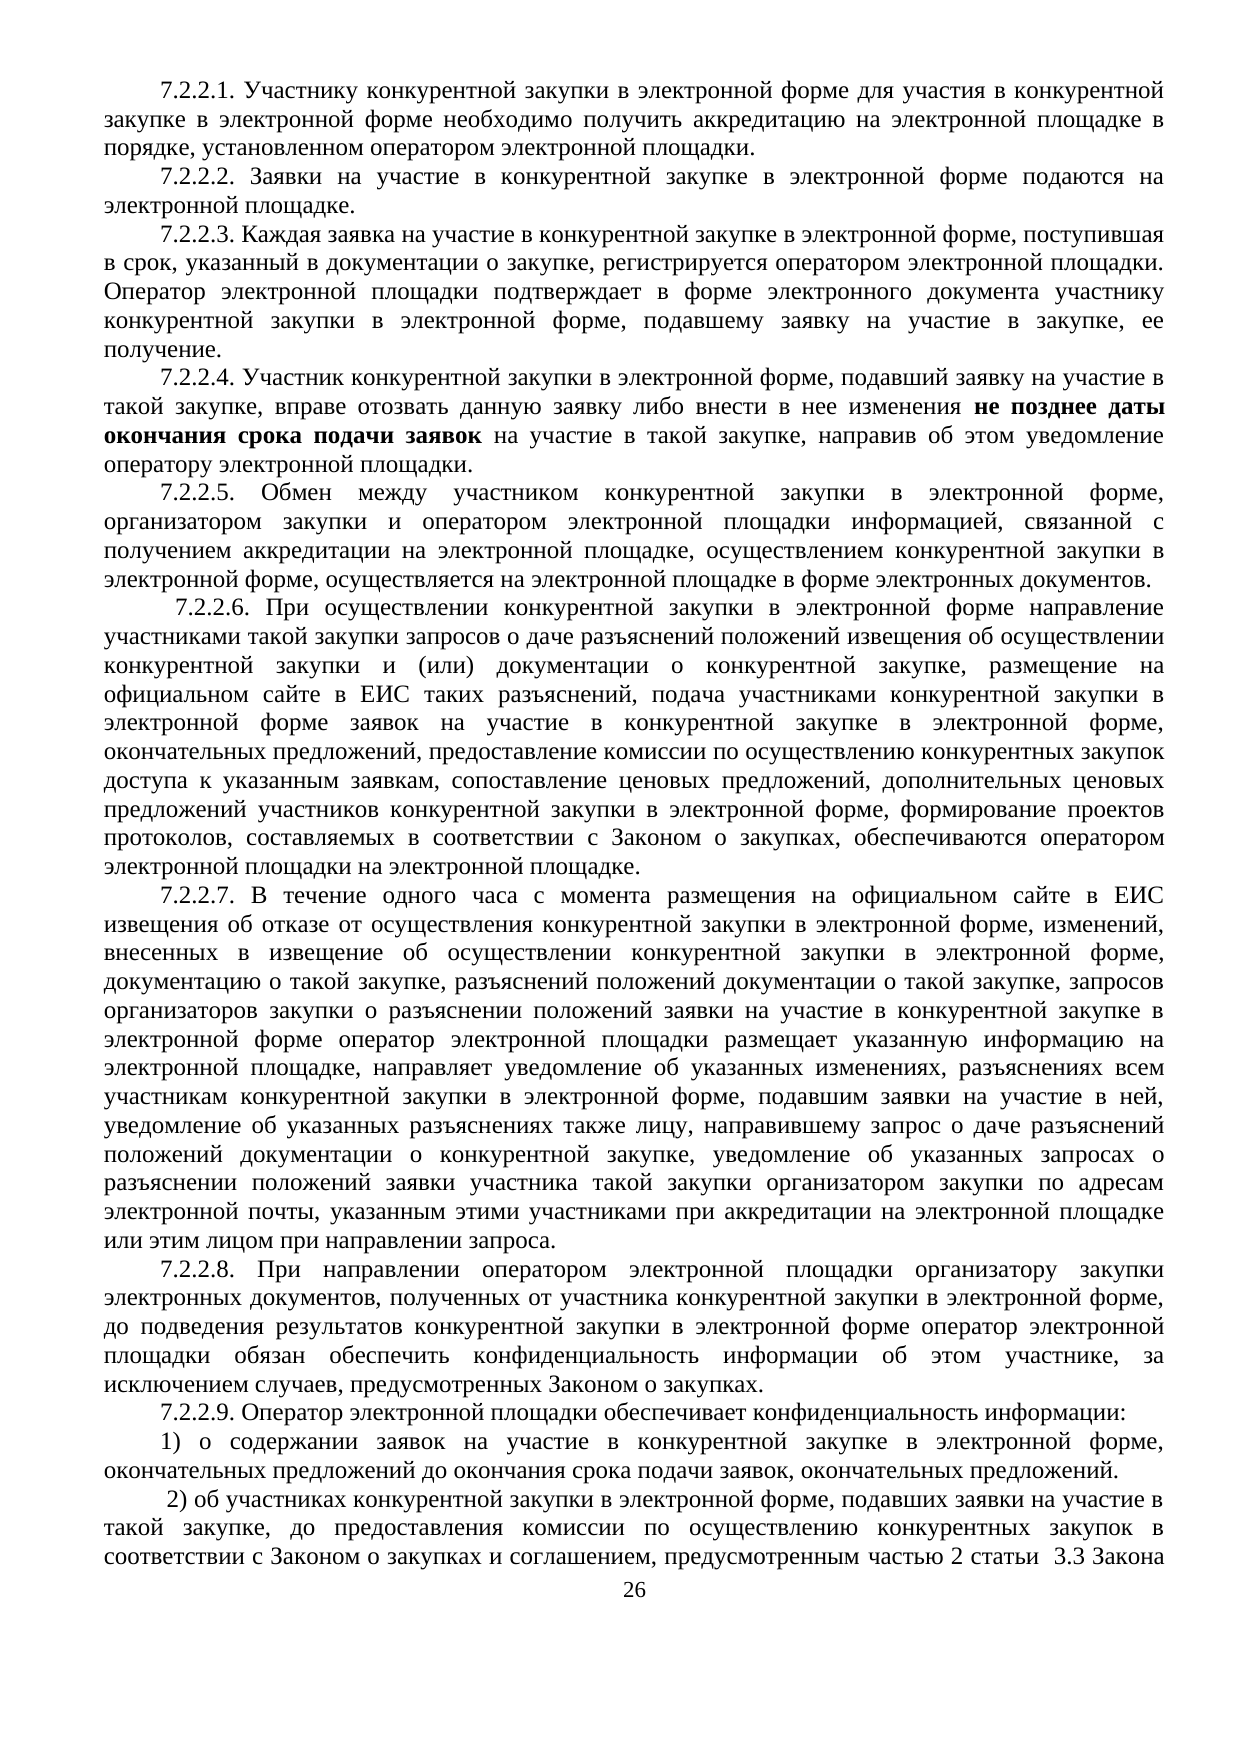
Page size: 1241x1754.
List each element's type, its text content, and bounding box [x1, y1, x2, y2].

text 1) о содержании заявок на участие в конкурентной закупке в электронной форме, окончательных предложений до окончания срока подачи заявок, окончательных предложений. [103, 1426, 1165, 1484]
text 7.2.2.2. Заявки на участие в конкурентной закупке в электронной форме подаются на электронной площадке. [103, 161, 1165, 219]
text 7.2.2.1. Участнику конкурентной закупки в электронной форме для участия в конкурентной закупке в электронной форме необходимо получить аккредитацию на электронной площадке в порядке, установленном оператором электронной площадки. [103, 75, 1165, 161]
text 7.2.2.4. Участник конкурентной закупки в электронной форме, подавший заявку на участие в такой закупке, вправе отозвать данную заявку либо внести в нее изменения не позднее даты окончания срока подачи заявок на участие в такой закупке, направив об этом уведомление оператору электронной площадки. [103, 362, 1165, 477]
text 7.2.2.6. При осуществлении конкурентной закупки в электронной форме направление участниками такой закупки запросов о даче разъяснений положений извещения об осуществлении конкурентной закупки и (или) документации о конкурентной закупке, размещение на официальном сайте в ЕИС таких разъяснений, подача участниками конкурентной закупки в электронной форме заявок на участие в конкурентной закупке в электронной форме, окончательных предложений, предоставление комиссии по осуществлению конкурентных закупок доступа к указанным заявкам, сопоставление ценовых предложений, дополнительных ценовых предложений участников конкурентной закупки в электронной форме, формирование проектов протоколов, составляемых в соответствии с Законом о закупках, обеспечиваются оператором электронной площадки на электронной площадке. [103, 592, 1165, 880]
text 7.2.2.3. Каждая заявка на участие в конкурентной закупке в электронной форме, поступившая в срок, указанный в документации о закупке, регистрируется оператором электронной площадки. Оператор электронной площадки подтверждает в форме электронного документа участнику конкурентной закупки в электронной форме, подавшему заявку на участие в закупке, ее получение. [103, 219, 1165, 362]
text 7.2.2.5. Обмен между участником конкурентной закупки в электронной форме, организатором закупки и оператором электронной площадки информацией, связанной с получением аккредитации на электронной площадке, осуществлением конкурентной закупки в электронной форме, осуществляется на электронной площадке в форме электронных документов. [103, 477, 1165, 592]
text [103, 1484, 1165, 1570]
text 7.2.2.9. Оператор электронной площадки обеспечивает конфиденциальность информации: [103, 1397, 1165, 1426]
text 7.2.2.8. При направлении оператором электронной площадки организатору закупки электронных документов, полученных от участника конкурентной закупки в электронной форме, до подведения результатов конкурентной закупки в электронной форме оператор электронной площадки обязан обеспечить конфиденциальность информации об этом участнике, за исключением случаев, предусмотренных Законом о закупках. [103, 1254, 1165, 1397]
text 7.2.2.7. В течение одного часа с момента размещения на официальном сайте в ЕИС извещения об отказе от осуществления конкурентной закупки в электронной форме, изменений, внесенных в извещение об осуществлении конкурентной закупки в электронной форме, документацию о такой закупке, разъяснений положений документации о такой закупке, запросов организаторов закупки о разъяснении положений заявки на участие в конкурентной закупке в электронной форме оператор электронной площадки размещает указанную информацию на электронной площадке, направляет уведомление об указанных изменениях, разъяснениях всем участникам конкурентной закупки в электронной форме, подавшим заявки на участие в ней, уведомление об указанных разъяснениях также лицу, направившему запрос о даче разъяснений положений документации о конкурентной закупке, уведомление об указанных запросах о разъяснении положений заявки участника такой закупки организатором закупки по адресам электронной почты, указанным этими участниками при аккредитации на электронной площадке или этим лицом при направлении запроса. [103, 880, 1165, 1254]
